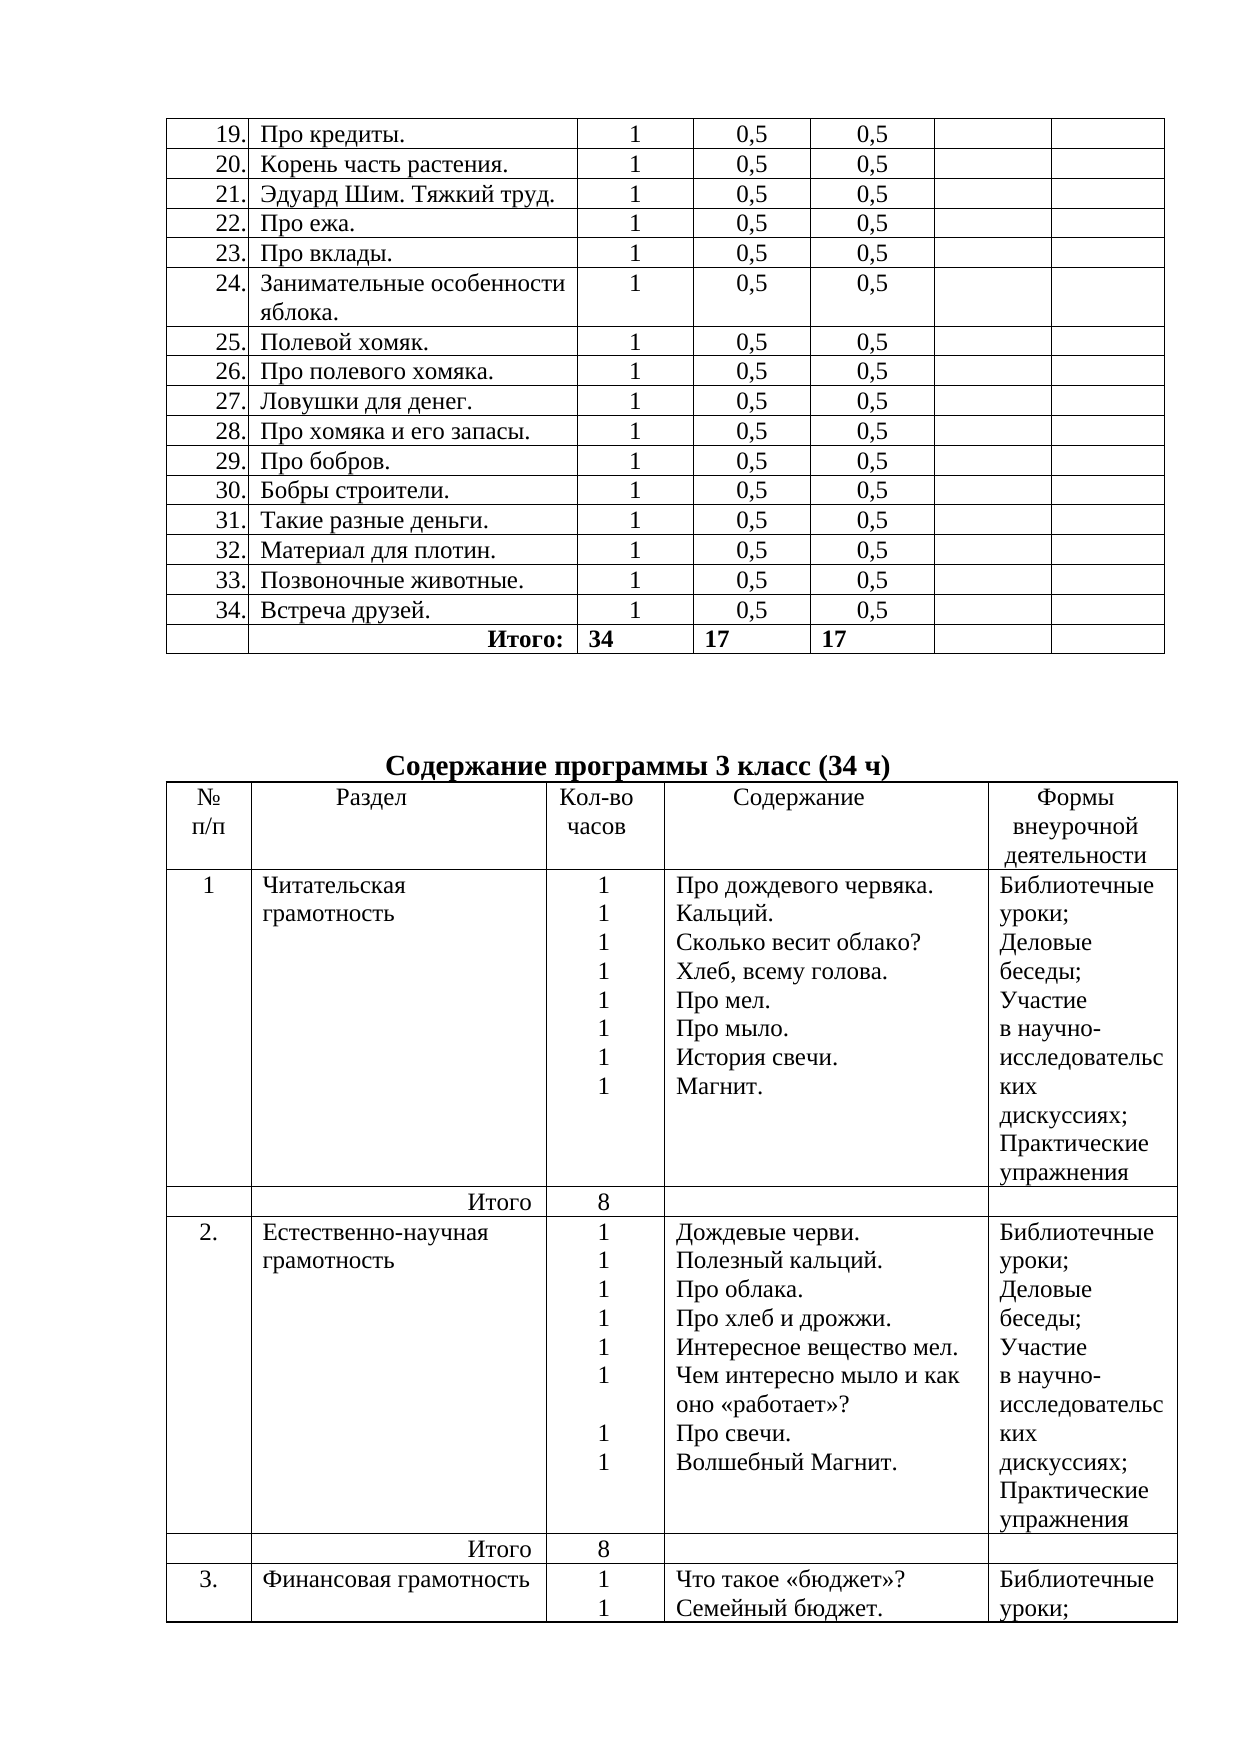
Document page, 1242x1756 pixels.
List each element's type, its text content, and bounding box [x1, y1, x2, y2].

table_cell Итого [252, 1534, 546, 1563]
table_cell [167, 209, 248, 237]
table_cell 0,5 [694, 209, 810, 237]
table_cell [665, 1534, 988, 1563]
table_cell [935, 446, 1051, 474]
table_cell 17 [694, 625, 810, 653]
table_cell 1 [578, 505, 693, 534]
table_cell 1 [578, 356, 693, 385]
table_cell [1052, 209, 1164, 237]
table_cell 0,5 [694, 119, 810, 148]
table_cell [665, 1187, 988, 1216]
table_cell Про вклады. [249, 238, 577, 267]
table_cell 1 1 1 1 1 1 1 1 [547, 870, 664, 1186]
table_cell [1167, 1187, 1177, 1216]
table_cell [1052, 535, 1164, 564]
table_cell [935, 476, 1051, 504]
table_cell 0,5 [694, 179, 810, 207]
table_cell [935, 268, 1051, 326]
table_cell 0,5 [694, 149, 810, 178]
table_cell [167, 476, 248, 504]
table_cell 0,5 [811, 595, 934, 623]
table_cell 1 [578, 535, 693, 564]
table_cell 1 [578, 386, 693, 415]
table_cell 2. [167, 1217, 251, 1533]
table_cell [167, 386, 248, 415]
table_cell [1052, 625, 1164, 653]
table_cell 0,5 [811, 238, 934, 267]
table_cell [167, 535, 248, 564]
table_cell [1052, 595, 1164, 623]
table_cell 0,5 [694, 238, 810, 267]
table_cell 0,5 [811, 149, 934, 178]
table_header № п/п [167, 783, 251, 869]
table_cell [167, 1534, 251, 1563]
table_cell Материал для плотин. [249, 535, 577, 564]
table_cell 0,5 [694, 505, 810, 534]
table_cell 1 [578, 179, 693, 207]
table_cell [935, 238, 1051, 267]
table_cell [1052, 268, 1164, 326]
table_cell 0,5 [811, 535, 934, 564]
table_cell 0,5 [694, 565, 810, 594]
table_cell [1052, 446, 1164, 474]
table_cell [167, 356, 248, 385]
table_cell [935, 119, 1051, 148]
table_cell [935, 535, 1051, 564]
table_cell Про бобров. [249, 446, 577, 474]
table_cell [1052, 505, 1164, 534]
table_cell [989, 1187, 999, 1216]
table_cell 0,5 [811, 119, 934, 148]
table_cell 8 [547, 1534, 664, 1563]
table_cell 8 [547, 1187, 664, 1216]
table_cell [1052, 386, 1164, 415]
table_cell [167, 625, 248, 653]
table_cell Ловушки для денег. [249, 386, 577, 415]
table_cell [167, 179, 248, 207]
table_cell 17 [811, 625, 934, 653]
table_cell [167, 119, 248, 148]
table_cell [935, 565, 1051, 594]
table_cell [935, 149, 1051, 178]
table_cell 0,5 [811, 327, 934, 355]
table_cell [665, 1564, 988, 1621]
table_cell 0,5 [694, 446, 810, 474]
table_header Кол-во часов [547, 783, 664, 869]
table_cell [1052, 238, 1164, 267]
table_cell [935, 356, 1051, 385]
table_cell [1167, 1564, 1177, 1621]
table_cell [935, 209, 1051, 237]
table_cell 0,5 [811, 476, 934, 504]
table_cell Встреча друзей. [249, 595, 577, 623]
table_cell 1 [578, 595, 693, 623]
table_cell Про дождевого червяка. Кальций. Сколько весит облако? Хлеб, всему голова. Про мел. Про мыло. История свечи. Магнит. [665, 870, 988, 1186]
table_cell Полевой хомяк. [249, 327, 577, 355]
table_header Содержание [665, 783, 988, 869]
table_cell 1 [578, 327, 693, 355]
table_cell [1052, 416, 1164, 445]
table_cell Занимательные особенности яблока. [249, 268, 577, 326]
table_cell 0,5 [811, 416, 934, 445]
table_cell [935, 386, 1051, 415]
table_header Формы внеурочной деятельности [989, 783, 1177, 869]
table_cell [935, 179, 1051, 207]
table_cell Про полевого хомяка. [249, 356, 577, 385]
table_cell Корень часть растения. [249, 149, 577, 178]
table_cell [1052, 327, 1164, 355]
table_cell [1052, 565, 1164, 594]
table_cell 1 [578, 209, 693, 237]
table_cell [167, 595, 248, 623]
table_cell [989, 1534, 999, 1563]
table_cell [167, 565, 248, 594]
table_cell Эдуард Шим. Тяжкий труд. [249, 179, 577, 207]
table_cell [167, 1187, 251, 1216]
table_cell [1052, 119, 1164, 148]
table_cell Естественно-научная грамотность [252, 1217, 546, 1533]
table_cell 0,5 [811, 565, 934, 594]
table_cell Итого: [249, 625, 577, 653]
table_cell 1 [578, 416, 693, 445]
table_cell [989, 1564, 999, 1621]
table_cell 0,5 [694, 356, 810, 385]
table_cell [1167, 1534, 1177, 1563]
table_cell 0,5 [811, 386, 934, 415]
table_cell 0,5 [811, 356, 934, 385]
table_cell 1 [578, 268, 693, 326]
table_cell 34 [578, 625, 693, 653]
table_cell 0,5 [811, 179, 934, 207]
table_cell [1052, 476, 1164, 504]
table_cell 0,5 [811, 268, 934, 326]
table_cell 1 [578, 476, 693, 504]
table_cell 0,5 [694, 476, 810, 504]
table_cell Такие разные деньги. [249, 505, 577, 534]
table_cell [935, 505, 1051, 534]
table_cell Читательская грамотность [252, 870, 546, 1186]
table_cell [1052, 149, 1164, 178]
table_cell 0,5 [811, 209, 934, 237]
table_cell 0,5 [811, 446, 934, 474]
table_cell 1 [578, 446, 693, 474]
table_cell 1 [578, 238, 693, 267]
table_cell [935, 625, 1051, 653]
table_cell 1 1 1 1 1 1 1 1 [547, 1564, 664, 1621]
table_cell [167, 505, 248, 534]
table_cell 1 [578, 119, 693, 148]
table_cell 1 [578, 149, 693, 178]
table_cell [1052, 356, 1164, 385]
table_cell 1 [167, 870, 251, 1186]
table_cell Дождевые черви. Полезный кальций. Про облака. Про хлеб и дрожжи. Интересное вещество мел. Чем интересно мыло и как оно «работает»? Про свечи. Волшебный Магнит. [665, 1217, 988, 1533]
table_cell [935, 327, 1051, 355]
table_cell 0,5 [694, 386, 810, 415]
table_cell [1052, 179, 1164, 207]
table_cell [167, 268, 248, 326]
table_cell 1 [578, 565, 693, 594]
table_header Раздел [252, 783, 546, 869]
table_cell [167, 149, 248, 178]
table_cell 3. [167, 1564, 251, 1621]
table_cell [935, 416, 1051, 445]
table_cell Позвоночные животные. [249, 565, 577, 594]
table_cell 0,5 [694, 595, 810, 623]
table_cell Итого [252, 1187, 546, 1216]
table_cell [167, 416, 248, 445]
table_cell 0,5 [694, 416, 810, 445]
table_cell 0,5 [694, 535, 810, 564]
table_cell Про кредиты. [249, 119, 577, 148]
table_cell 0,5 [694, 268, 810, 326]
table_cell Бобры строители. [249, 476, 577, 504]
table_cell Про ежа. [249, 209, 577, 237]
table_cell Про хомяка и его запасы. [249, 416, 577, 445]
table_cell [167, 446, 248, 474]
table_cell [935, 595, 1051, 623]
table_cell [167, 238, 248, 267]
table_cell 0,5 [811, 505, 934, 534]
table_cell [252, 1564, 546, 1621]
table_cell 1 1 1 1 1 1 1 1 [547, 1217, 664, 1533]
table_cell [167, 327, 248, 355]
text Содержание программы 3 класс (34 ч) [177, 748, 1098, 781]
table_cell 0,5 [694, 327, 810, 355]
